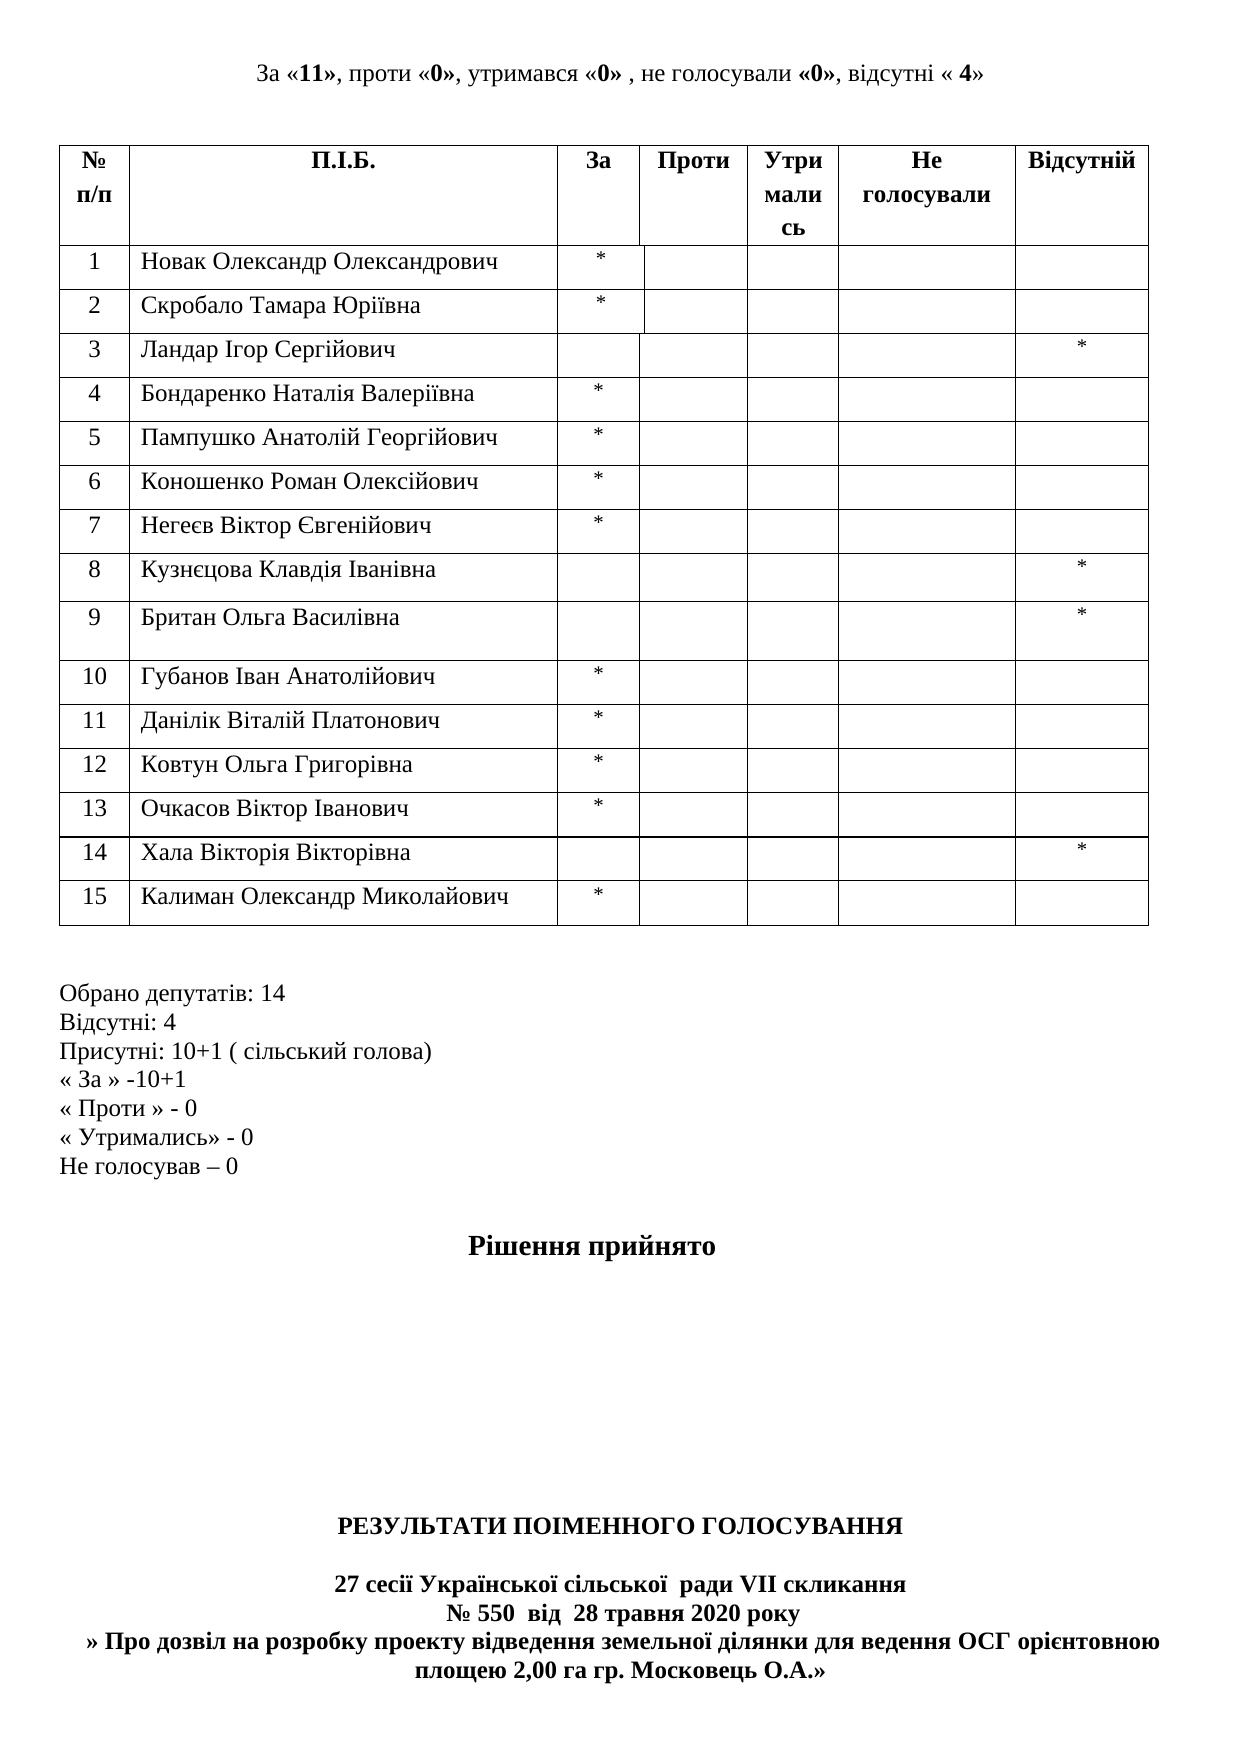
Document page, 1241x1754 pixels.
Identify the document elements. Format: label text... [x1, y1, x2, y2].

table_cell 12 [60, 749, 129, 792]
table_cell 5 [60, 422, 129, 465]
table_cell [748, 705, 838, 748]
table_header Утримались [748, 146, 838, 245]
table_cell 1 [60, 246, 129, 289]
text Присутні: 10+1 ( сільський голова) [59, 1036, 1181, 1064]
table_cell Скробало Тамара Юріївна [130, 290, 557, 333]
table_cell 13 [60, 793, 129, 836]
table_cell [748, 554, 838, 601]
table_cell [748, 422, 838, 465]
table_cell [640, 602, 747, 660]
table_cell * [558, 466, 639, 509]
table_cell [839, 510, 1015, 553]
text Обрано депутатів: 14 [59, 978, 1181, 1007]
table_cell [1016, 246, 1148, 289]
table_cell [640, 510, 747, 553]
table_cell [748, 602, 838, 660]
table_cell Новак Олександр Олександрович [130, 246, 557, 289]
table_cell * [1016, 554, 1148, 601]
table_cell Данілік Віталій Платонович [130, 705, 557, 748]
table_cell [640, 705, 747, 748]
table_cell [748, 510, 838, 553]
table_cell * [558, 422, 639, 465]
table_cell 10 [60, 661, 129, 704]
table_cell * [1016, 602, 1148, 660]
table_cell [839, 838, 1015, 880]
table_cell [1016, 881, 1148, 924]
table_cell [1016, 749, 1148, 792]
text Відсутні: 4 [59, 1007, 1181, 1036]
table_cell [1016, 422, 1148, 465]
table_cell [839, 290, 1015, 333]
table_cell [558, 554, 639, 601]
table_header Відсутній [1016, 146, 1148, 245]
table_cell Бондаренко Наталія Валеріївна [130, 378, 557, 421]
table_cell * [558, 793, 639, 836]
table_cell [839, 554, 1015, 601]
table_cell Британ Ольга Василівна [130, 602, 557, 660]
table_cell [1016, 793, 1148, 836]
table_cell [839, 602, 1015, 660]
table_cell Ландар Ігор Сергійович [130, 334, 557, 377]
table_cell [748, 749, 838, 792]
text За «11», проти «0», утримався «0» , не голосували «0», відсутні « 4» [59, 58, 1181, 87]
table_cell [558, 602, 639, 660]
table_cell [645, 290, 747, 333]
table_cell Губанов Іван Анатолійович [130, 661, 557, 704]
table_cell * [558, 705, 639, 748]
table_cell 2 [60, 290, 129, 333]
table_cell Негеєв Віктор Євгенійович [130, 510, 557, 553]
table_header № п/п [60, 146, 129, 245]
table_cell [839, 466, 1015, 509]
table_header П.І.Б. [130, 146, 557, 245]
table_cell * [558, 881, 639, 924]
table_cell [839, 422, 1015, 465]
table_cell [640, 378, 747, 421]
table_cell Очкасов Віктор Іванович [130, 793, 557, 836]
table_cell Пампушко Анатолій Георгійович [130, 422, 557, 465]
text » Про дозвіл на розробку проекту відведення земельної ділянки для ведення ОСГ орієнтовною площею 2,00 га гр. Московець О.А.» [59, 1626, 1181, 1684]
table_cell [748, 246, 838, 289]
table_cell Хала Вікторія Вікторівна [130, 838, 557, 880]
table_cell [640, 661, 747, 704]
table_header За [558, 146, 639, 245]
table_cell 14 [60, 838, 129, 880]
table_cell [645, 246, 747, 289]
table_cell 3 [60, 334, 129, 377]
table_cell [1016, 661, 1148, 704]
table_cell 15 [60, 881, 129, 924]
table_cell [839, 378, 1015, 421]
text « Утримались» - 0 [59, 1122, 1181, 1151]
table_cell 8 [60, 554, 129, 601]
table_cell * [558, 510, 639, 553]
table_cell [748, 661, 838, 704]
table_cell [748, 793, 838, 836]
table_cell [748, 466, 838, 509]
table_cell [748, 838, 838, 880]
table_cell [640, 793, 747, 836]
table_cell [839, 246, 1015, 289]
table_cell * [558, 290, 644, 333]
table_cell * [558, 246, 644, 289]
table_cell * [558, 378, 639, 421]
table_cell Кузнєцова Клавдія Іванівна [130, 554, 557, 601]
table_cell [558, 838, 639, 880]
table_cell [640, 749, 747, 792]
table_header Не голосували [839, 146, 1015, 245]
table_cell [839, 881, 1015, 924]
table_cell 6 [60, 466, 129, 509]
table_header Проти [640, 146, 747, 245]
table_cell [1016, 378, 1148, 421]
table_cell 7 [60, 510, 129, 553]
table_cell Ковтун Ольга Григорівна [130, 749, 557, 792]
table_cell [839, 661, 1015, 704]
table_cell [748, 378, 838, 421]
table_cell [640, 466, 747, 509]
table_cell * [1016, 334, 1148, 377]
table_cell [640, 881, 747, 924]
text РЕЗУЛЬТАТИ ПОІМЕННОГО ГОЛОСУВАННЯ [59, 1511, 1181, 1540]
table_cell 11 [60, 705, 129, 748]
table_cell [1016, 466, 1148, 509]
table_cell [839, 793, 1015, 836]
table_cell [839, 705, 1015, 748]
table_cell * [1016, 838, 1148, 880]
table_cell [1016, 510, 1148, 553]
table_cell 4 [60, 378, 129, 421]
table_cell [640, 334, 747, 377]
table_cell [839, 749, 1015, 792]
table_cell [640, 838, 747, 880]
text 27 сесії Української сільської ради VII скликання [59, 1569, 1181, 1598]
table_cell [748, 881, 838, 924]
table_cell [640, 422, 747, 465]
table_cell [558, 334, 639, 377]
table_cell [1016, 290, 1148, 333]
table_cell Коношенко Роман Олексійович [130, 466, 557, 509]
table_cell [839, 334, 1015, 377]
table_cell [640, 554, 747, 601]
table_cell * [558, 749, 639, 792]
text Не голосував – 0 [59, 1151, 1181, 1179]
table_cell [748, 290, 838, 333]
text « Проти » - 0 [59, 1093, 1181, 1122]
table_cell [748, 334, 838, 377]
table_cell 9 [60, 602, 129, 660]
text № 550 від 28 травня 2020 року [59, 1598, 1181, 1626]
table_cell Калиман Олександр Миколайович [130, 881, 557, 924]
text Рішення прийнято [59, 1228, 1181, 1261]
table_cell [1016, 705, 1148, 748]
table_cell * [558, 661, 639, 704]
text « За » -10+1 [59, 1064, 1181, 1093]
